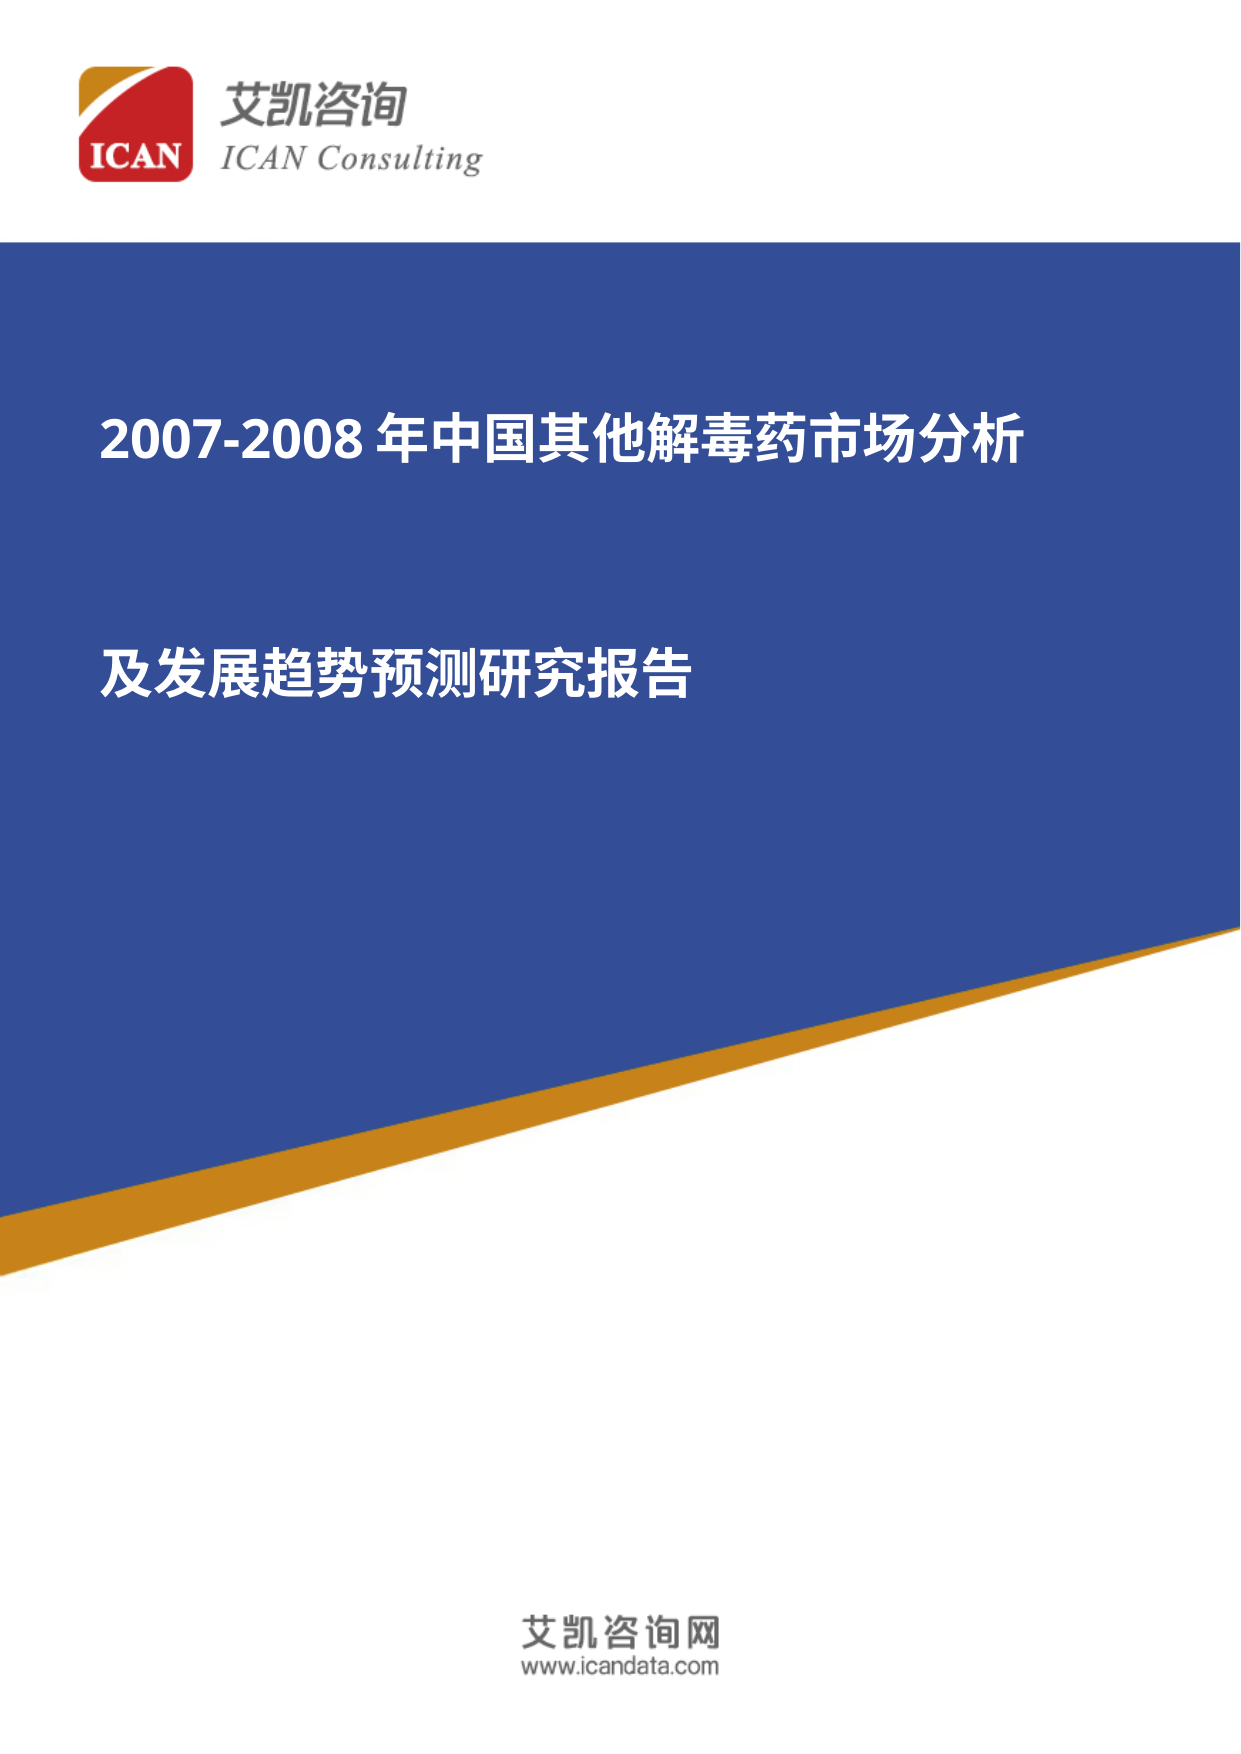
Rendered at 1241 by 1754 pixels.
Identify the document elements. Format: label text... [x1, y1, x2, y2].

subtitle 2007-2008年中国其他解毒药市场分析及发展趋势预测研究报告 [99, 386, 1053, 718]
picture [0, 5, 1241, 1754]
